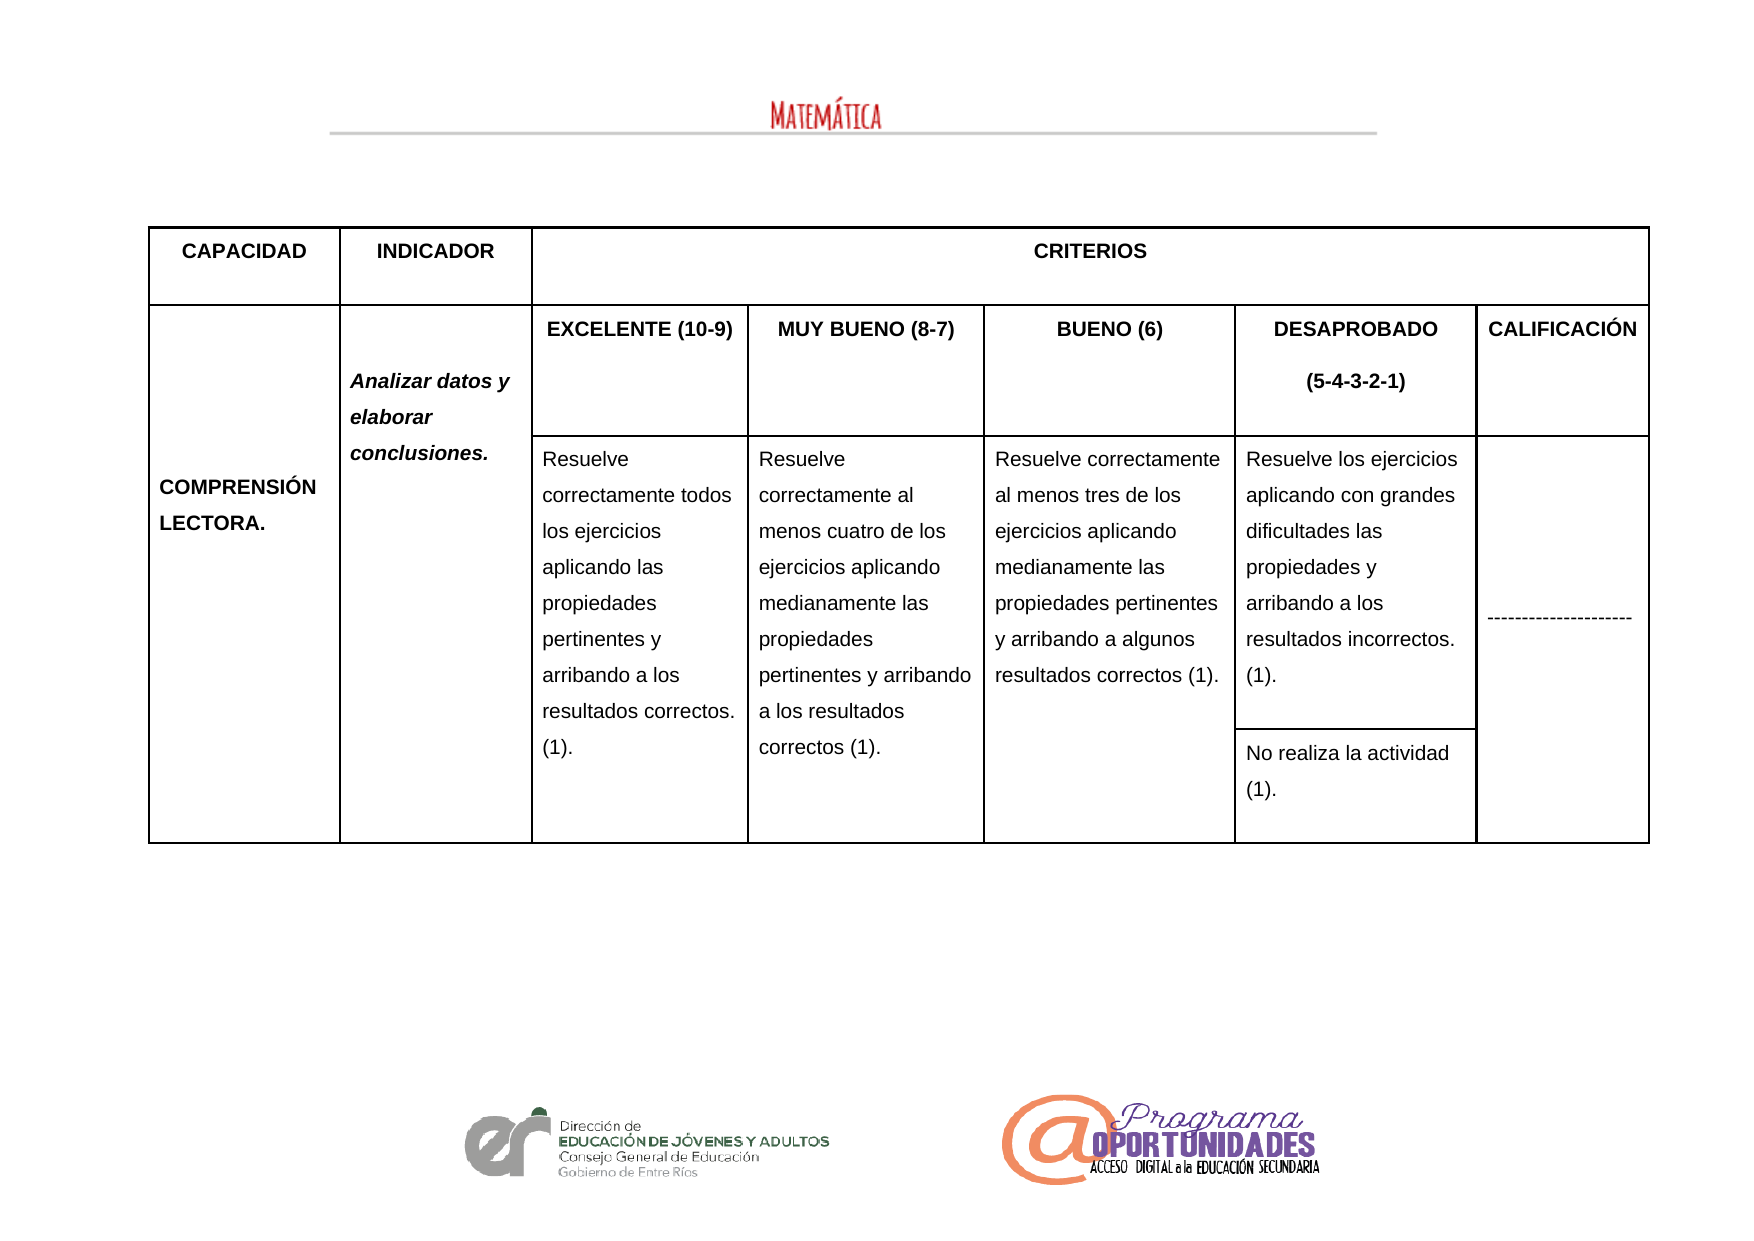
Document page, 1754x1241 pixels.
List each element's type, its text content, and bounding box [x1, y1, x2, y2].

table_cell No realiza la actividad (1). [1236, 730, 1475, 842]
table_cell CALIFICACIÓN [1478, 306, 1648, 434]
picture [329, 75, 1425, 181]
table_cell DESAPROBADO (5-4-3-2-1) [1236, 306, 1475, 434]
table_cell Analizar datos y elaborar conclusiones. Comprender diferentes tipos de textos. [341, 306, 531, 842]
table_cell MUY BUENO (8-7) [749, 306, 983, 434]
table_cell EXCELENTE (10-9) [533, 306, 747, 434]
table_cell Resuelve los ejercicios aplicando con grandes dificultades las propiedades y arribando a los resultados incorrectos. (1). [1236, 437, 1475, 728]
table_header CRITERIOS [533, 229, 1648, 304]
table_cell Resuelve correctamente al menos tres de los ejercicios aplicando medianamente las propiedades pertinentes y arribando a algunos resultados correctos (1). [985, 437, 1234, 842]
table_cell Resuelve correctamente al menos cuatro de los ejercicios aplicando medianamente las propiedades pertinentes y arribando a los resultados correctos (1). [749, 437, 983, 842]
table_cell Resuelve correctamente todos los ejercicios aplicando las propiedades pertinentes y arribando a los resultados correctos. (1). [533, 437, 747, 842]
table_cell --------------------- [1478, 437, 1648, 842]
table_header CAPACIDAD [150, 229, 339, 304]
table_cell COMPRENSIÓN LECTORA. RESOLUCIÓN DE PROBLEMAS. [150, 306, 339, 842]
table_cell BUENO (6) [985, 306, 1234, 434]
picture [434, 1062, 1320, 1204]
table_header INDICADOR [341, 229, 531, 304]
